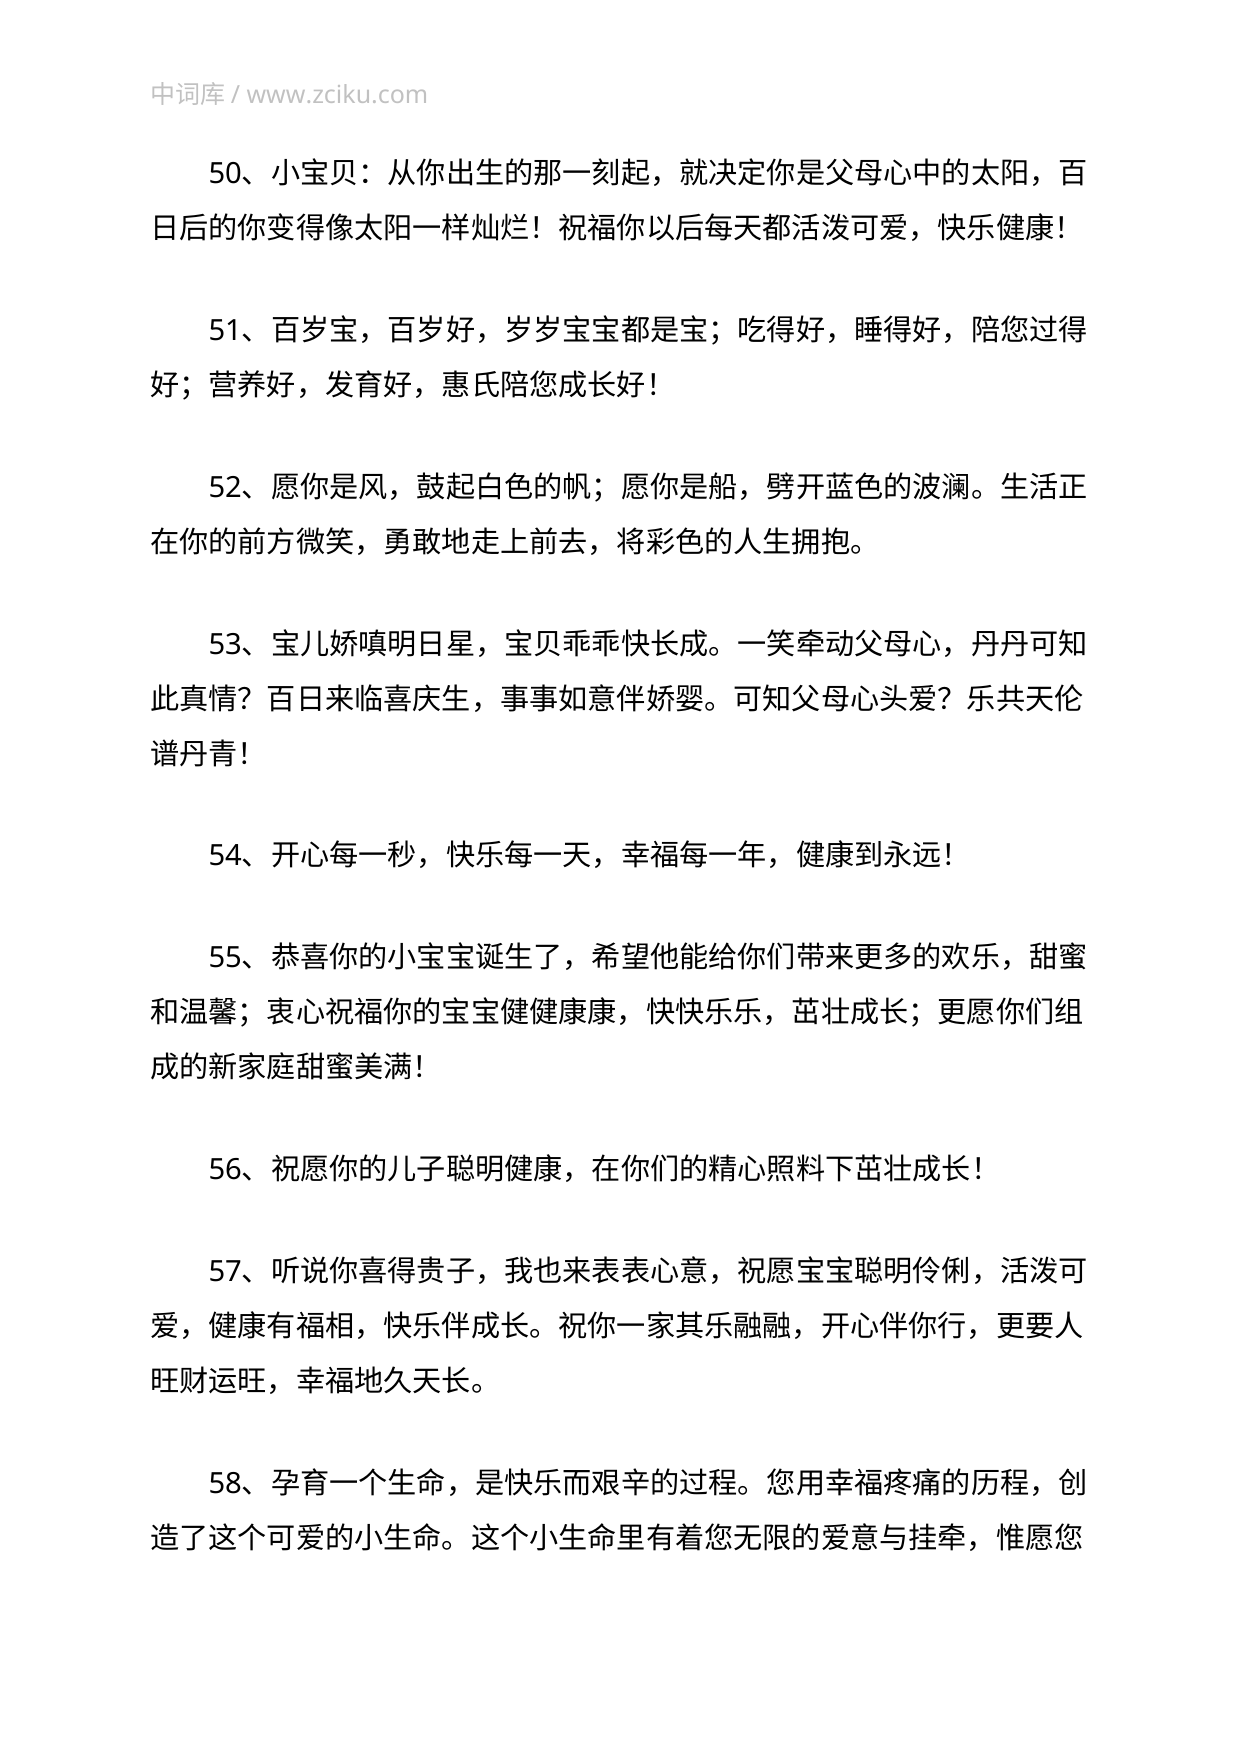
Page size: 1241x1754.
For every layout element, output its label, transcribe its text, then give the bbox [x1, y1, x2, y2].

text 56、祝愿你的儿子聪明健康，在你们的精心照料下茁壮成长！ [150, 1146, 1090, 1188]
text 52、愿你是风，鼓起白色的帆；愿你是船，劈开蓝色的波澜。生活正在你的前方微笑，勇敢地走上前去，将彩色的人生拥抱。 [150, 463, 1090, 561]
text 55、恭喜你的小宝宝诞生了，希望他能给你们带来更多的欢乐，甜蜜和温馨；衷心祝福你的宝宝健健康康，快快乐乐，茁壮成长；更愿你们组成的新家庭甜蜜美满！ [150, 934, 1090, 1086]
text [150, 1459, 1090, 1557]
text 57、听说你喜得贵子，我也来表表心意，祝愿宝宝聪明伶俐，活泼可爱，健康有福相，快乐伴成长。祝你一家其乐融融，开心伴你行，更要人旺财运旺，幸福地久天长。 [150, 1248, 1090, 1400]
text 54、开心每一秒，快乐每一天，幸福每一年，健康到永远！ [150, 832, 1090, 874]
text 50、小宝贝：从你出生的那一刻起，就决定你是父母心中的太阳，百日后的你变得像太阳一样灿烂！祝福你以后每天都活泼可爱，快乐健康！ [150, 150, 1090, 247]
text 51、百岁宝，百岁好，岁岁宝宝都是宝；吃得好，睡得好，陪您过得好；营养好，发育好，惠氏陪您成长好！ [150, 307, 1090, 404]
text 53、宝儿娇嗔明日星，宝贝乖乖快长成。一笑牵动父母心，丹丹可知此真情？百日来临喜庆生，事事如意伴娇婴。可知父母心头爱？乐共天伦谱丹青！ [150, 620, 1090, 772]
